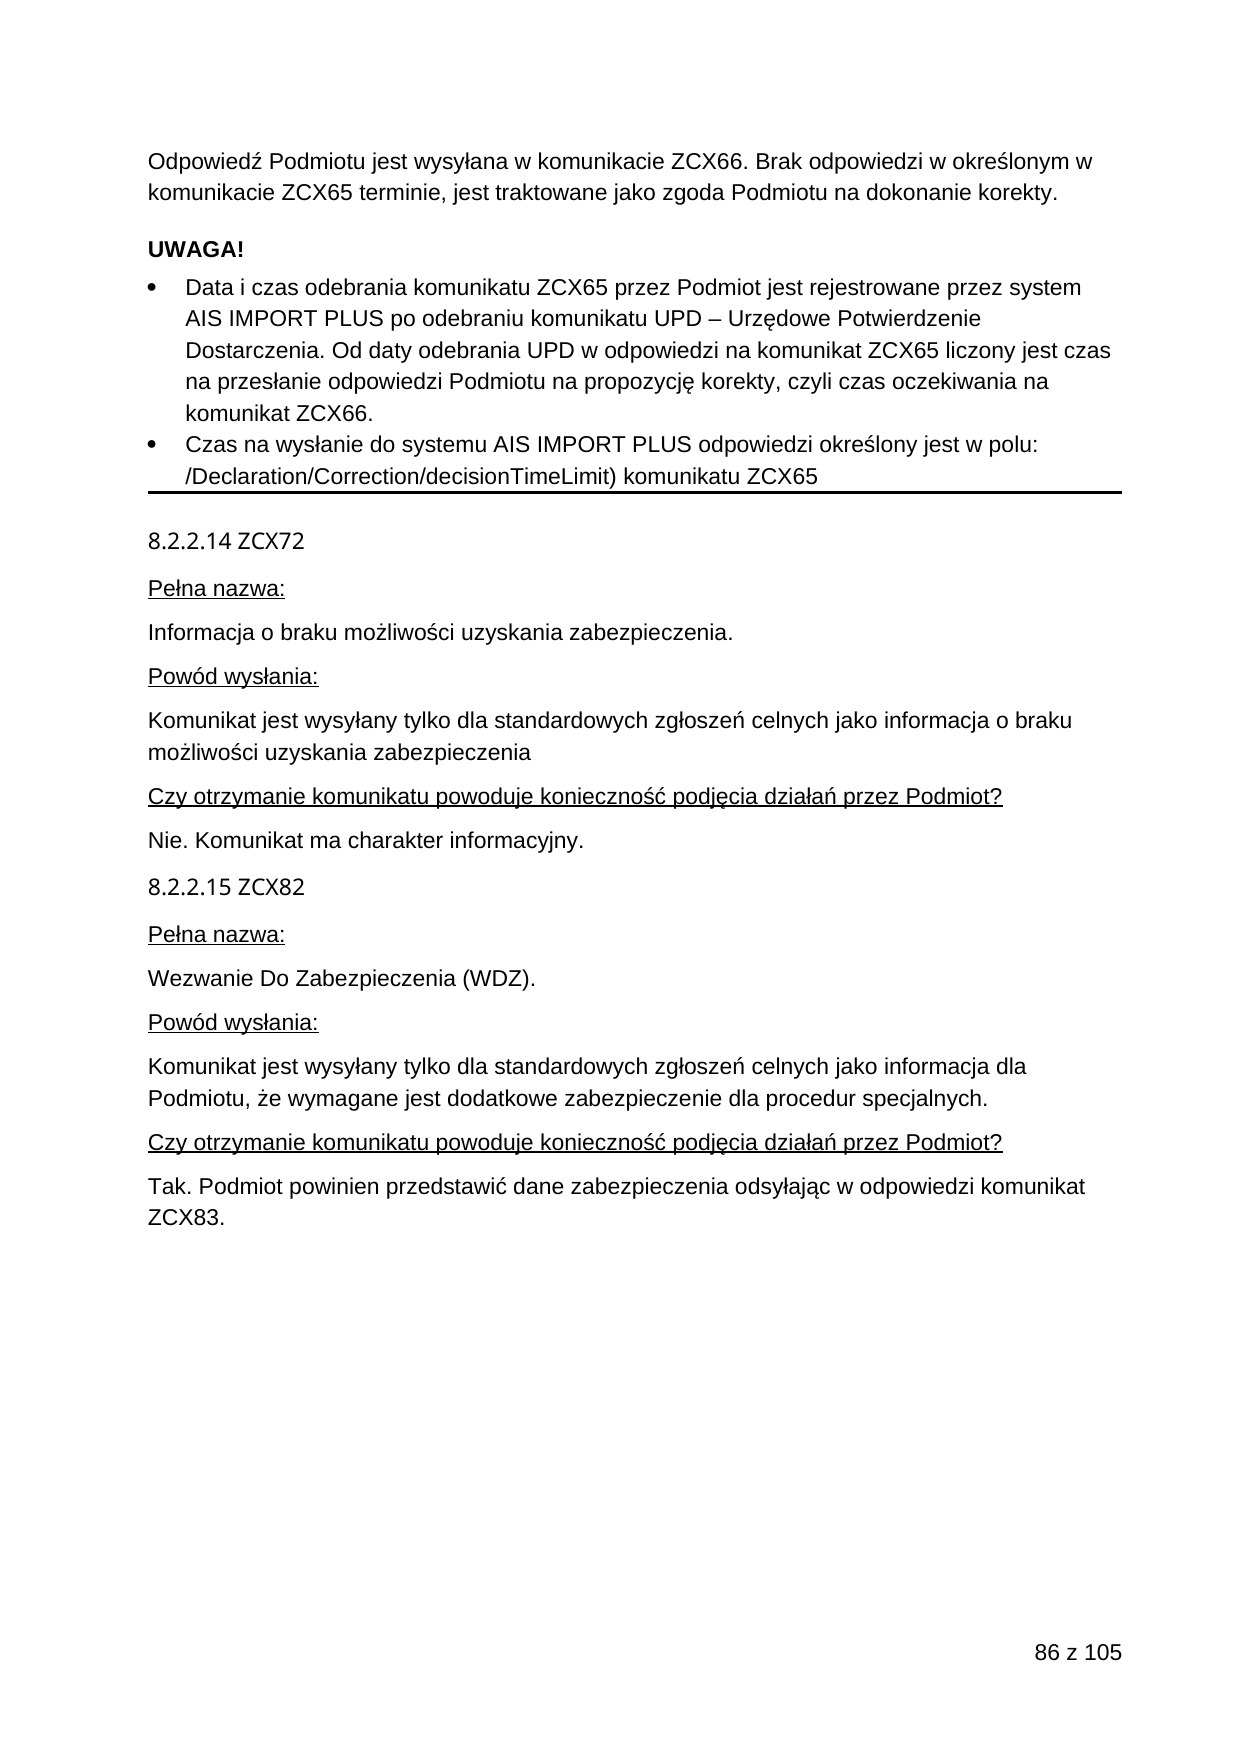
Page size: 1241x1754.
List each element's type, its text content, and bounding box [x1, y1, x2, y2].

subtitle ZCX82 [148, 871, 1122, 902]
subtitle ZCX72 [148, 525, 1122, 556]
list Czas na wysłanie do systemu AIS IMPORT PLUS odpowiedzi określony jest w polu: /Declaration/Correction/decisionTimeLimit) komunikatu ZCX65 [148, 431, 1122, 491]
text Informacja o braku możliwości uzyskania zabezpieczenia. [148, 619, 1122, 645]
text Powód wysłania: [148, 1009, 1122, 1035]
text Powód wysłania: [148, 663, 1122, 689]
text Odpowiedź Podmiotu jest wysyłana w komunikacie ZCX66. Brak odpowiedzi w określonym w komunikacie ZCX65 terminie, jest traktowane jako zgoda Podmiotu na dokonanie korekty. [148, 148, 1122, 206]
list Data i czas odebrania komunikatu ZCX65 przez Podmiot jest rejestrowane przez system AIS IMPORT PLUS po odebraniu komunikatu UPD – Urzędowe Potwierdzenie Dostarczenia. Od daty odebrania UPD w odpowiedzi na komunikat ZCX65 liczony jest czas na przesłanie odpowiedzi Podmiotu na propozycję korekty, czyli czas oczekiwania na komunikat ZCX66. [148, 274, 1122, 426]
text Komunikat jest wysyłany tylko dla standardowych zgłoszeń celnych jako informacja o braku możliwości uzyskania zabezpieczenia [148, 707, 1122, 765]
text Czy otrzymanie komunikatu powoduje konieczność podjęcia działań przez Podmiot? [148, 1128, 1122, 1155]
text Nie. Komunikat ma charakter informacyjny. [148, 827, 1122, 853]
text Pełna nazwa: [148, 921, 1122, 947]
text Wezwanie Do Zabezpieczenia (WDZ). [148, 965, 1122, 991]
text UWAGA! [148, 236, 1122, 262]
text Tak. Podmiot powinien przedstawić dane zabezpieczenia odsyłając w odpowiedzi komunikat ZCX83. [148, 1173, 1122, 1231]
text Pełna nazwa: [148, 575, 1122, 601]
text Czy otrzymanie komunikatu powoduje konieczność podjęcia działań przez Podmiot? [148, 783, 1122, 809]
text Komunikat jest wysyłany tylko dla standardowych zgłoszeń celnych jako informacja dla Podmiotu, że wymagane jest dodatkowe zabezpieczenie dla procedur specjalnych. [148, 1053, 1122, 1111]
